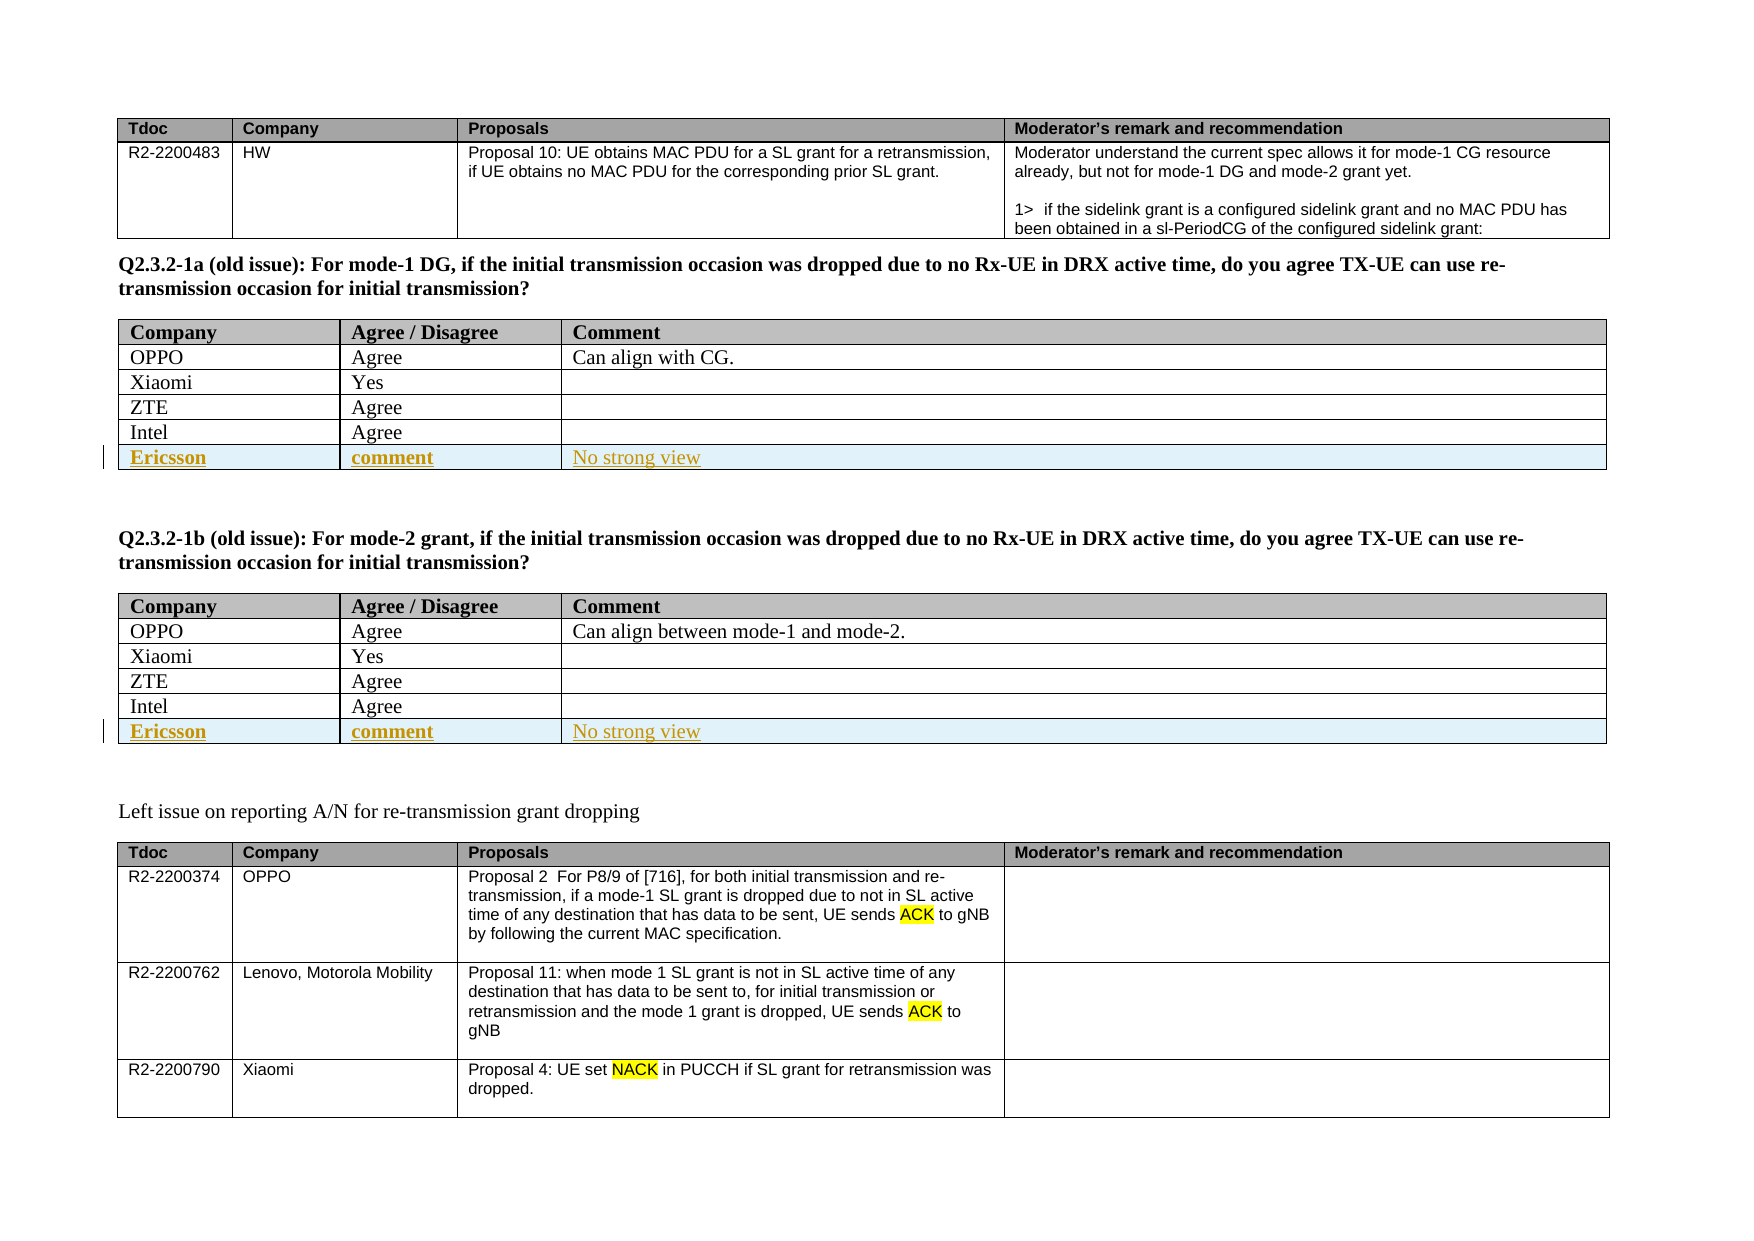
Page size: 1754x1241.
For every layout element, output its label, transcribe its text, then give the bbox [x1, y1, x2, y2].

table_cell [562, 694, 1606, 718]
table_cell Agree [341, 619, 561, 643]
table_cell Can align between mode-1 and mode-2. [562, 619, 1606, 643]
table_header Agree / Disagree [341, 320, 561, 344]
table_cell R2-2200790 [118, 1060, 232, 1117]
text Q2.3.2-1a (old issue): For mode-1 DG, if the initial transmission occasion was dropped due to no Rx-UE in DRX active time, do you agree TX-UE can use re-transmission occasion for initial transmission? [118, 252, 1606, 300]
table_cell Intel [119, 694, 339, 718]
table_cell Xiaomi [119, 370, 339, 394]
table_cell Proposal 11: when mode 1 SL grant is not in SL active time of any destination that has data to be sent to, for initial transmission or retransmission and the mode 1 grant is dropped, UE sends ACK to gNB [458, 963, 1004, 1058]
table_cell [562, 669, 1606, 693]
table_header Tdoc [118, 843, 232, 866]
table_header Moderator’s remark and recommendation [1005, 119, 1609, 141]
table_header Comment [562, 594, 1606, 618]
table_header Tdoc [118, 119, 232, 141]
table_header Company [233, 119, 457, 141]
table_header Agree / Disagree [341, 594, 561, 618]
table_cell [1005, 1060, 1609, 1117]
text Q2.3.2-1b (old issue): For mode-2 grant, if the initial transmission occasion was dropped due to no Rx-UE in DRX active time, do you agree TX-UE can use re-transmission occasion for initial transmission? [118, 526, 1606, 574]
table_header Comment [562, 320, 1606, 344]
table_header Company [233, 843, 457, 866]
table_cell Agree [341, 420, 561, 444]
table_cell Agree [341, 395, 561, 419]
table_cell ZTE [119, 669, 339, 693]
table_cell [562, 644, 1606, 668]
table_header Proposals [458, 843, 1004, 866]
table_cell Proposal 10: UE obtains MAC PDU for a SL grant for a retransmission, if UE obtains no MAC PDU for the corresponding prior SL grant. [458, 143, 1004, 238]
table_cell Lenovo, Motorola Mobility [233, 963, 457, 1058]
table_cell ZTE [119, 395, 339, 419]
table_cell Proposal 4: UE set NACK in PUCCH if SL grant for retransmission was dropped. [458, 1060, 1004, 1117]
table_cell OPPO [119, 619, 339, 643]
table_header Moderator’s remark and recommendation [1005, 843, 1609, 866]
table_cell R2-2200483 [118, 143, 232, 238]
table_cell [562, 370, 1606, 394]
table_cell Xiaomi [233, 1060, 457, 1117]
table_cell R2-2200374 [118, 867, 232, 962]
table_cell Xiaomi [119, 644, 339, 668]
table_cell R2-2200762 [118, 963, 232, 1058]
table_header Company [119, 594, 339, 618]
table_cell [562, 395, 1606, 419]
table_cell Intel [119, 420, 339, 444]
table_cell Yes [341, 644, 561, 668]
table_cell [562, 420, 1606, 444]
table_cell OPPO [119, 345, 339, 369]
table_cell Agree [341, 694, 561, 718]
table_header Company [119, 320, 339, 344]
table_cell Agree [341, 345, 561, 369]
table_cell Agree [341, 669, 561, 693]
table_cell OPPO [233, 867, 457, 962]
text Left issue on reporting A/N for re-transmission grant dropping [118, 799, 1606, 823]
table_cell Moderator understand the current spec allows it for mode-1 CG resource already, but not for mode-1 DG and mode-2 grant yet. 1> if the sidelink grant is a configured sidelink grant and no MAC PDU has been obtained in a sl-PeriodCG of the configured sidelink grant: [1005, 143, 1609, 238]
table_cell HW [233, 143, 457, 238]
table_cell Can align with CG. [562, 345, 1606, 369]
table_cell Yes [341, 370, 561, 394]
table_cell [1005, 867, 1609, 962]
table_cell Proposal 2 For P8/9 of [716], for both initial transmission and re-transmission, if a mode-1 SL grant is dropped due to not in SL active time of any destination that has data to be sent, UE sends ACK to gNB by following the current MAC specification. [458, 867, 1004, 962]
table_header Proposals [458, 119, 1004, 141]
table_cell [1005, 963, 1609, 1058]
